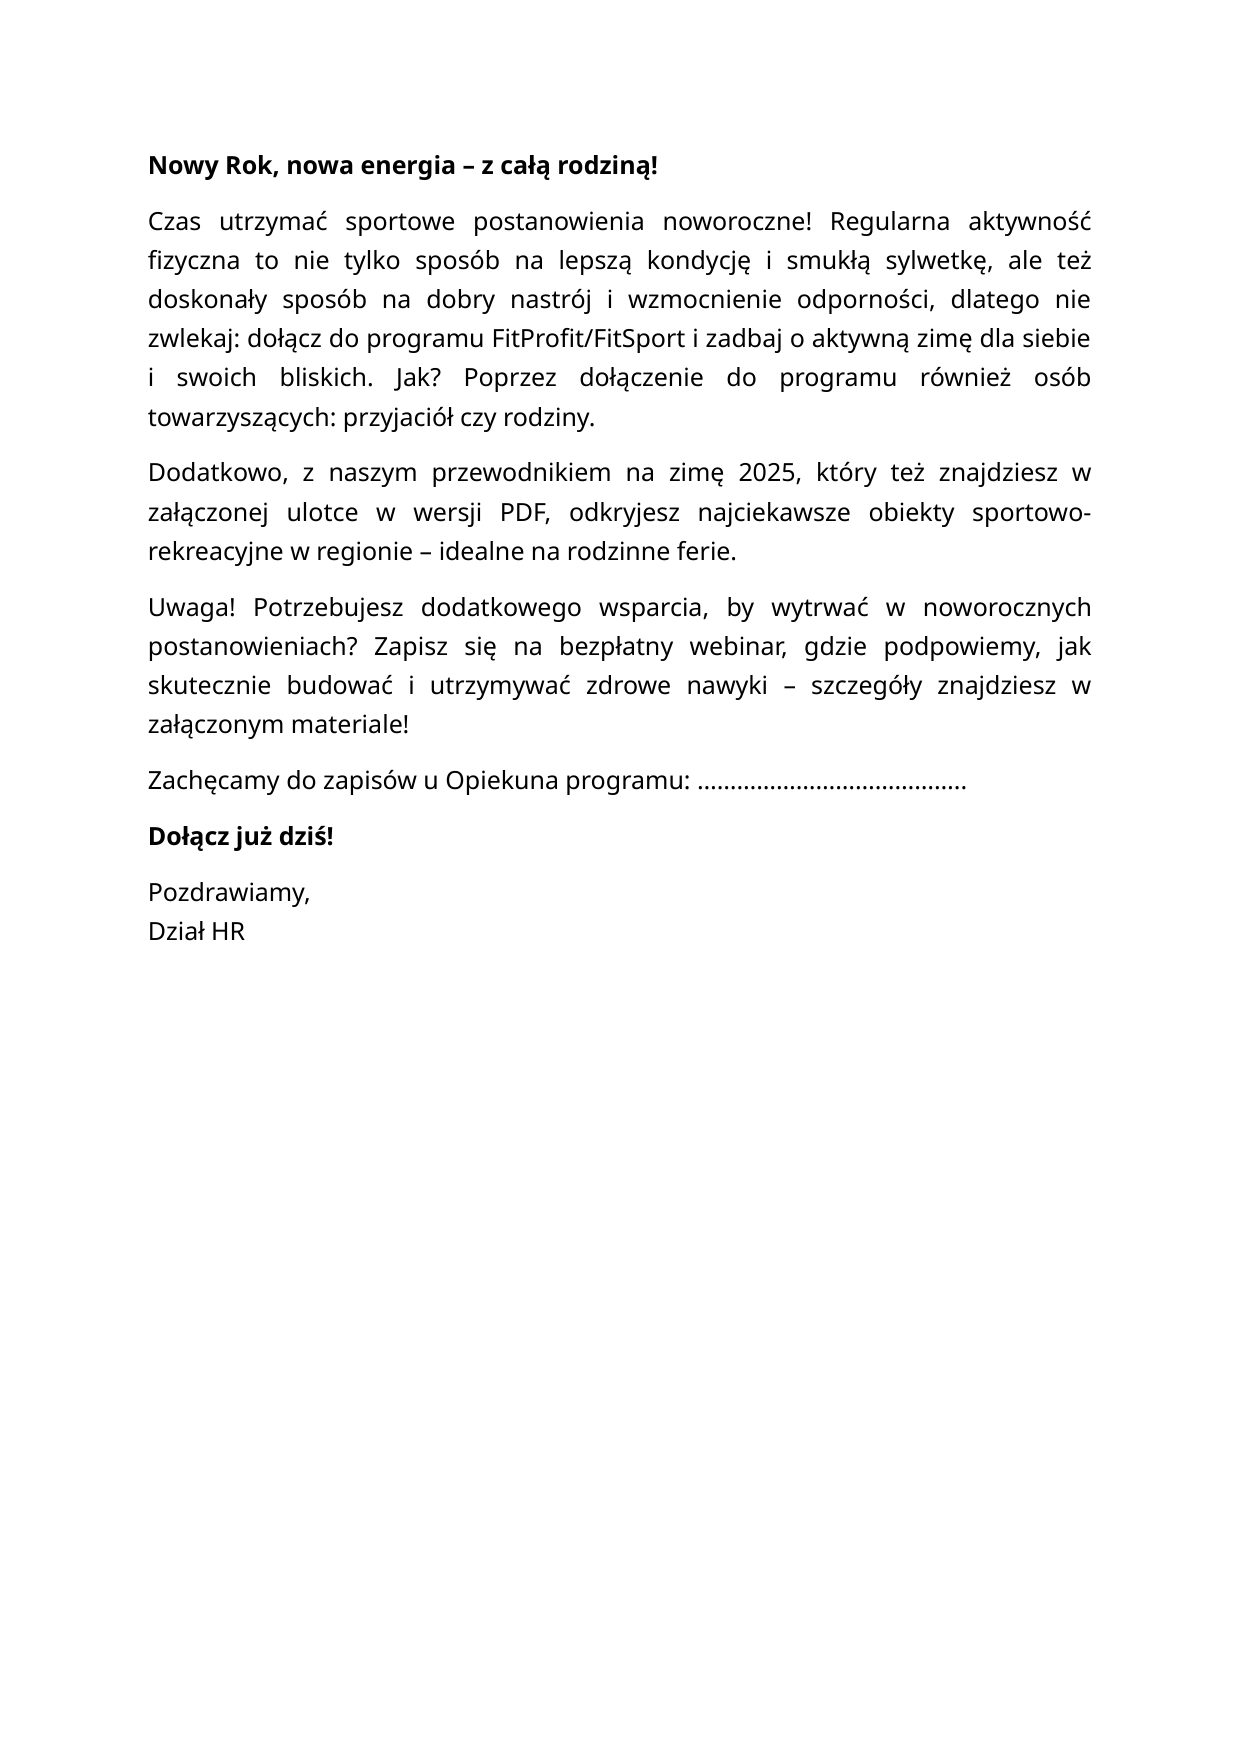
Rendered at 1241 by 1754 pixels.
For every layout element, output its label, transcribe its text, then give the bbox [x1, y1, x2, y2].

text Uwaga! Potrzebujesz dodatkowego wsparcia, by wytrwać w noworocznych postanowieniach? Zapisz się na bezpłatny webinar, gdzie podpowiemy, jak skutecznie budować i utrzymywać zdrowe nawyki – szczegóły znajdziesz w załączonym materiale! [148, 589, 1093, 741]
text Pozdrawiamy, Dział HR [148, 874, 1093, 947]
text Dodatkowo, z naszym przewodnikiem na zimę 2025, który też znajdziesz w załączonej ulotce w wersji PDF, odkryjesz najciekawsze obiekty sportowo-rekreacyjne w regionie – idealne na rodzinne ferie. [148, 455, 1093, 567]
text Czas utrzymać sportowe postanowienia noworoczne! Regularna aktywność fizyczna to nie tylko sposób na lepszą kondycję i smukłą sylwetkę, ale też doskonały sposób na dobry nastrój i wzmocnienie odporności, dlatego nie zwlekaj: dołącz do programu FitProfit/FitSport i zadbaj o aktywną zimę dla siebie i swoich bliskich. Jak? Poprzez dołączenie do programu również osób towarzyszących: przyjaciół czy rodziny. [148, 203, 1093, 433]
text Zachęcamy do zapisów u Opiekuna programu: ………………………………….. [148, 763, 1093, 797]
text Nowy Rok, nowa energia – z całą rodziną! [148, 148, 1093, 182]
text Dołącz już dziś! [148, 818, 1093, 852]
